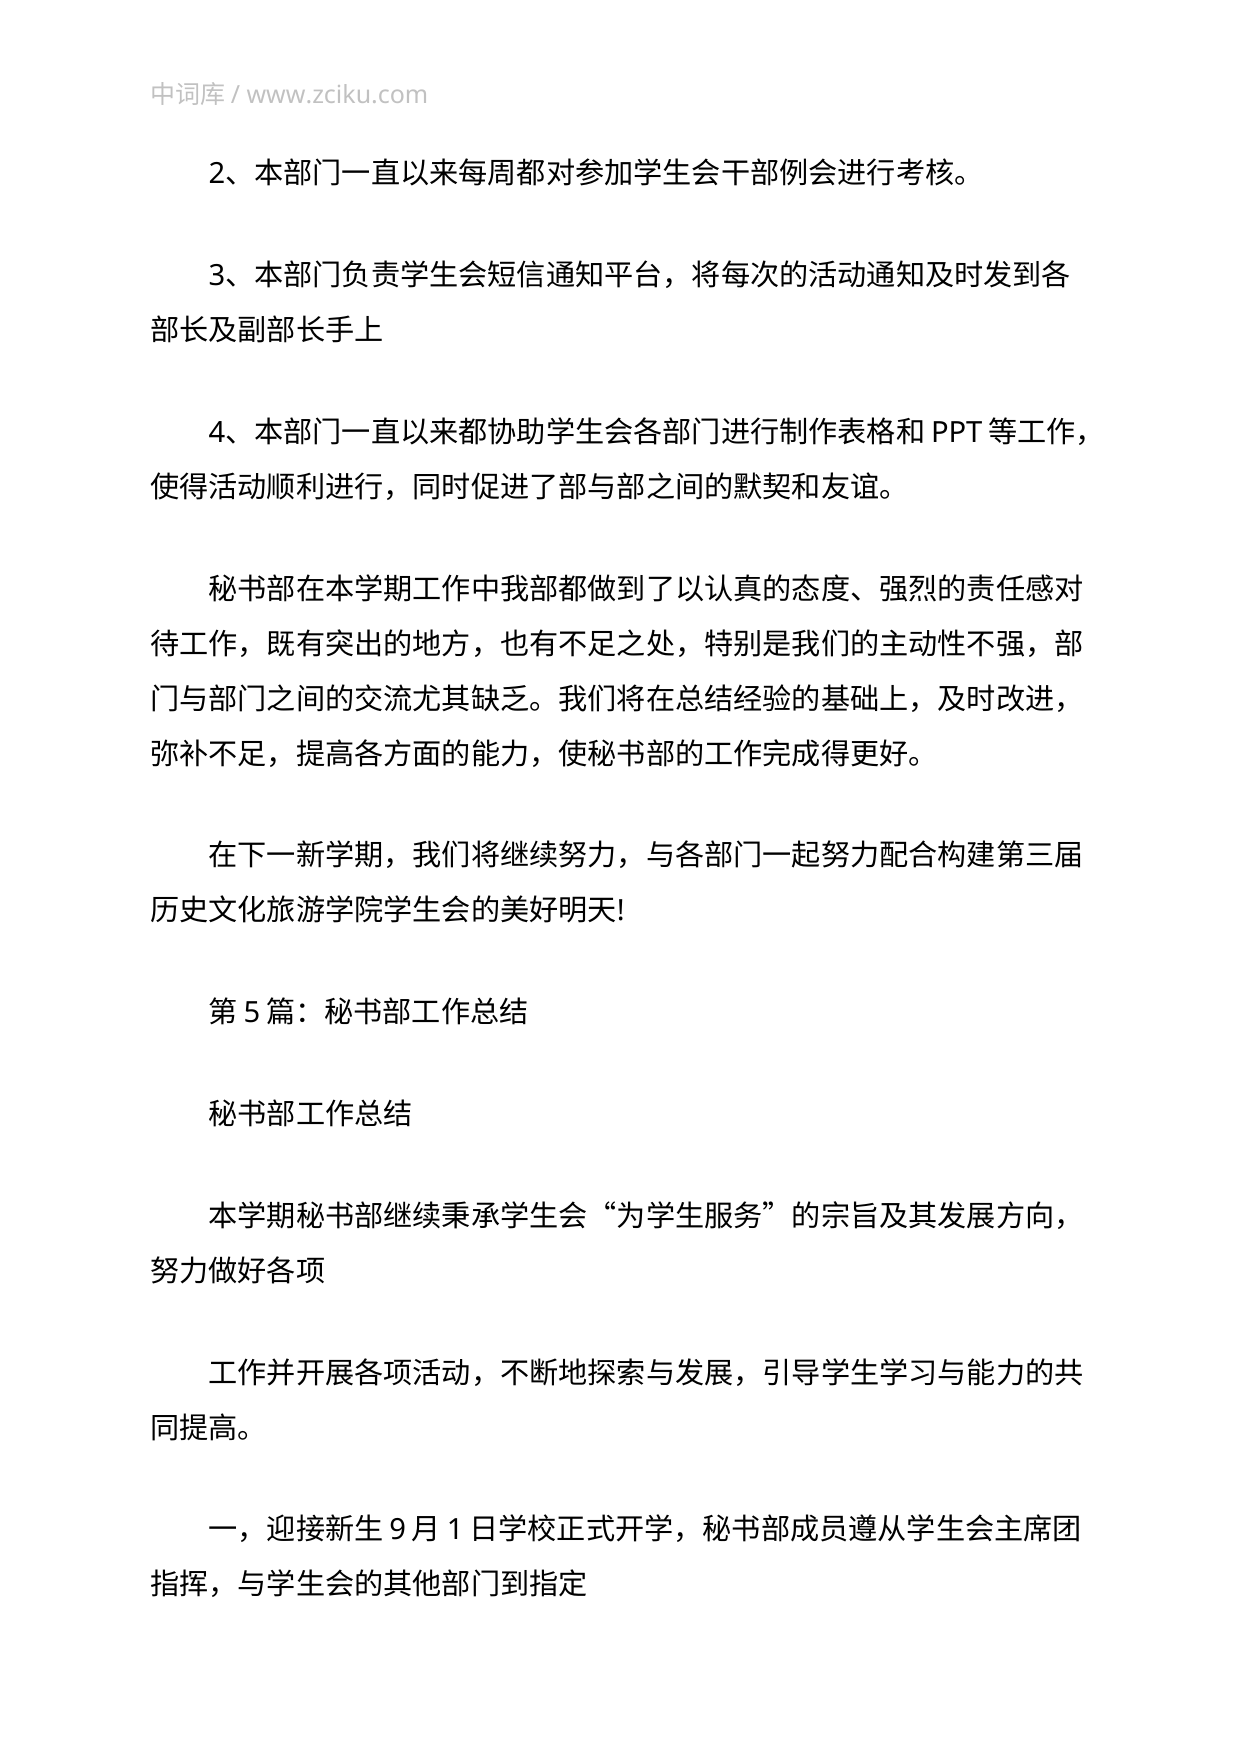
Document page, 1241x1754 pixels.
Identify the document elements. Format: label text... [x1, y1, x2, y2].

text 在下一新学期，我们将继续努力，与各部门一起努力配合构建第三届历史文化旅游学院学生会的美好明天! [150, 832, 1090, 929]
text 本学期秘书部继续秉承学生会“为学生服务”的宗旨及其发展方向，努力做好各项 [150, 1193, 1090, 1290]
text 2、本部门一直以来每周都对参加学生会干部例会进行考核。 [150, 150, 1090, 192]
text 工作并开展各项活动，不断地探索与发展，引导学生学习与能力的共同提高。 [150, 1349, 1090, 1446]
text 4、本部门一直以来都协助学生会各部门进行制作表格和PPT等工作，使得活动顺利进行，同时促进了部与部之间的默契和友谊。 [150, 409, 1090, 506]
text 第5篇：秘书部工作总结 [150, 989, 1090, 1031]
text 一，迎接新生9月1日学校正式开学，秘书部成员遵从学生会主席团指挥，与学生会的其他部门到指定 [150, 1506, 1090, 1603]
text 3、本部门负责学生会短信通知平台，将每次的活动通知及时发到各部长及副部长手上 [150, 252, 1090, 349]
text 秘书部在本学期工作中我部都做到了以认真的态度、强烈的责任感对待工作，既有突出的地方，也有不足之处，特别是我们的主动性不强，部门与部门之间的交流尤其缺乏。我们将在总结经验的基础上，及时改进，弥补不足，提高各方面的能力，使秘书部的工作完成得更好。 [150, 566, 1090, 772]
text 秘书部工作总结 [150, 1091, 1090, 1133]
